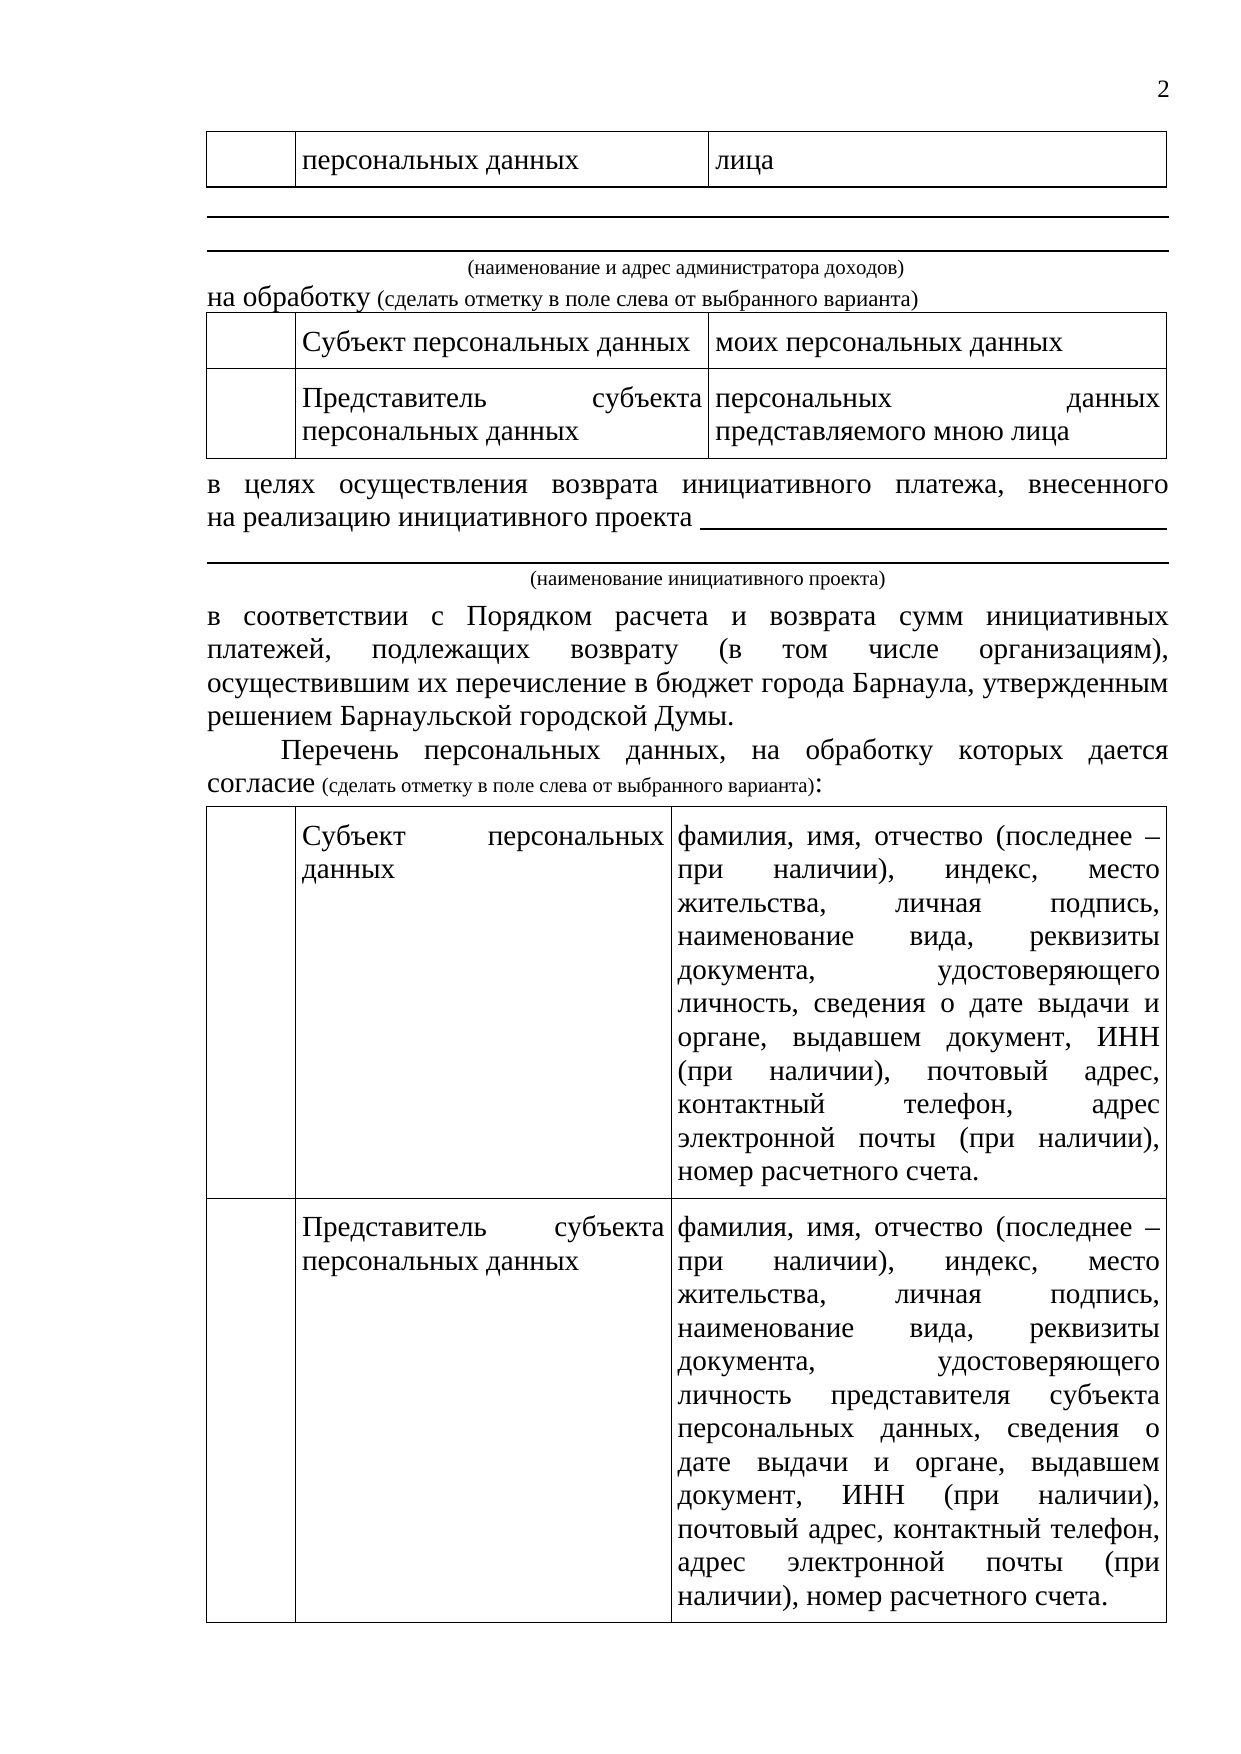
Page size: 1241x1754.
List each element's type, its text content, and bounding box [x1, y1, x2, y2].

text в целях осуществления возврата инициативного платежа, внесенного на реализацию инициативного проекта [207, 466, 1169, 533]
table_header [207, 807, 295, 1197]
table_cell Представитель субъекта персональных данных [296, 369, 708, 457]
text на обработку (сделать отметку в поле слева от выбранного варианта) [207, 279, 1169, 312]
table_header Субъект персональных данных [296, 313, 708, 368]
table_cell [207, 132, 295, 186]
text (наименование инициативного проекта) [207, 566, 1169, 590]
table_header Субъект персональных данных [296, 807, 671, 1197]
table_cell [709, 132, 1166, 186]
text в соответствии с Порядком расчета и возврата сумм инициативных платежей, подлежащих возврату (в том числе организациям), осуществившим их перечисление в бюджет города Барнаула, утвержденным решением Барнаульской городской Думы. [207, 598, 1169, 732]
table_header [207, 313, 295, 368]
text (наименование и адрес администратора доходов) [207, 254, 1169, 279]
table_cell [296, 132, 708, 186]
text Перечень персональных данных, на обработку которых дается согласие (сделать отметку в поле слева от выбранного варианта): [207, 732, 1169, 799]
table_header моих персональных данных [709, 313, 1166, 368]
table_header фамилия, имя, отчество (последнее – при наличии), индекс, место жительства, личная подпись, наименование вида, реквизиты документа, удостоверяющего личность, сведения о дате выдачи и органе, выдавшем документ, ИНН (при наличии), почтовый адрес, контактный телефон, адрес электронной почты (при наличии), номер расчетного счета. [672, 807, 1166, 1197]
table_cell фамилия, имя, отчество (последнее –при наличии), индекс, место жительства, личная подпись, наименование вида, реквизиты документа, удостоверяющего личность представителя субъекта персональных данных, сведения о дате выдачи и органе, выдавшем документ, ИНН (при наличии), почтовый адрес, контактный телефон, адрес электронной почты (при наличии), номер расчетного счета. [672, 1199, 1166, 1622]
table_cell Представитель субъекта персональных данных [296, 1199, 671, 1622]
table_cell персональных данных представляемого мною лица [709, 369, 1166, 457]
table_cell [207, 369, 295, 457]
table_cell [207, 1199, 295, 1622]
